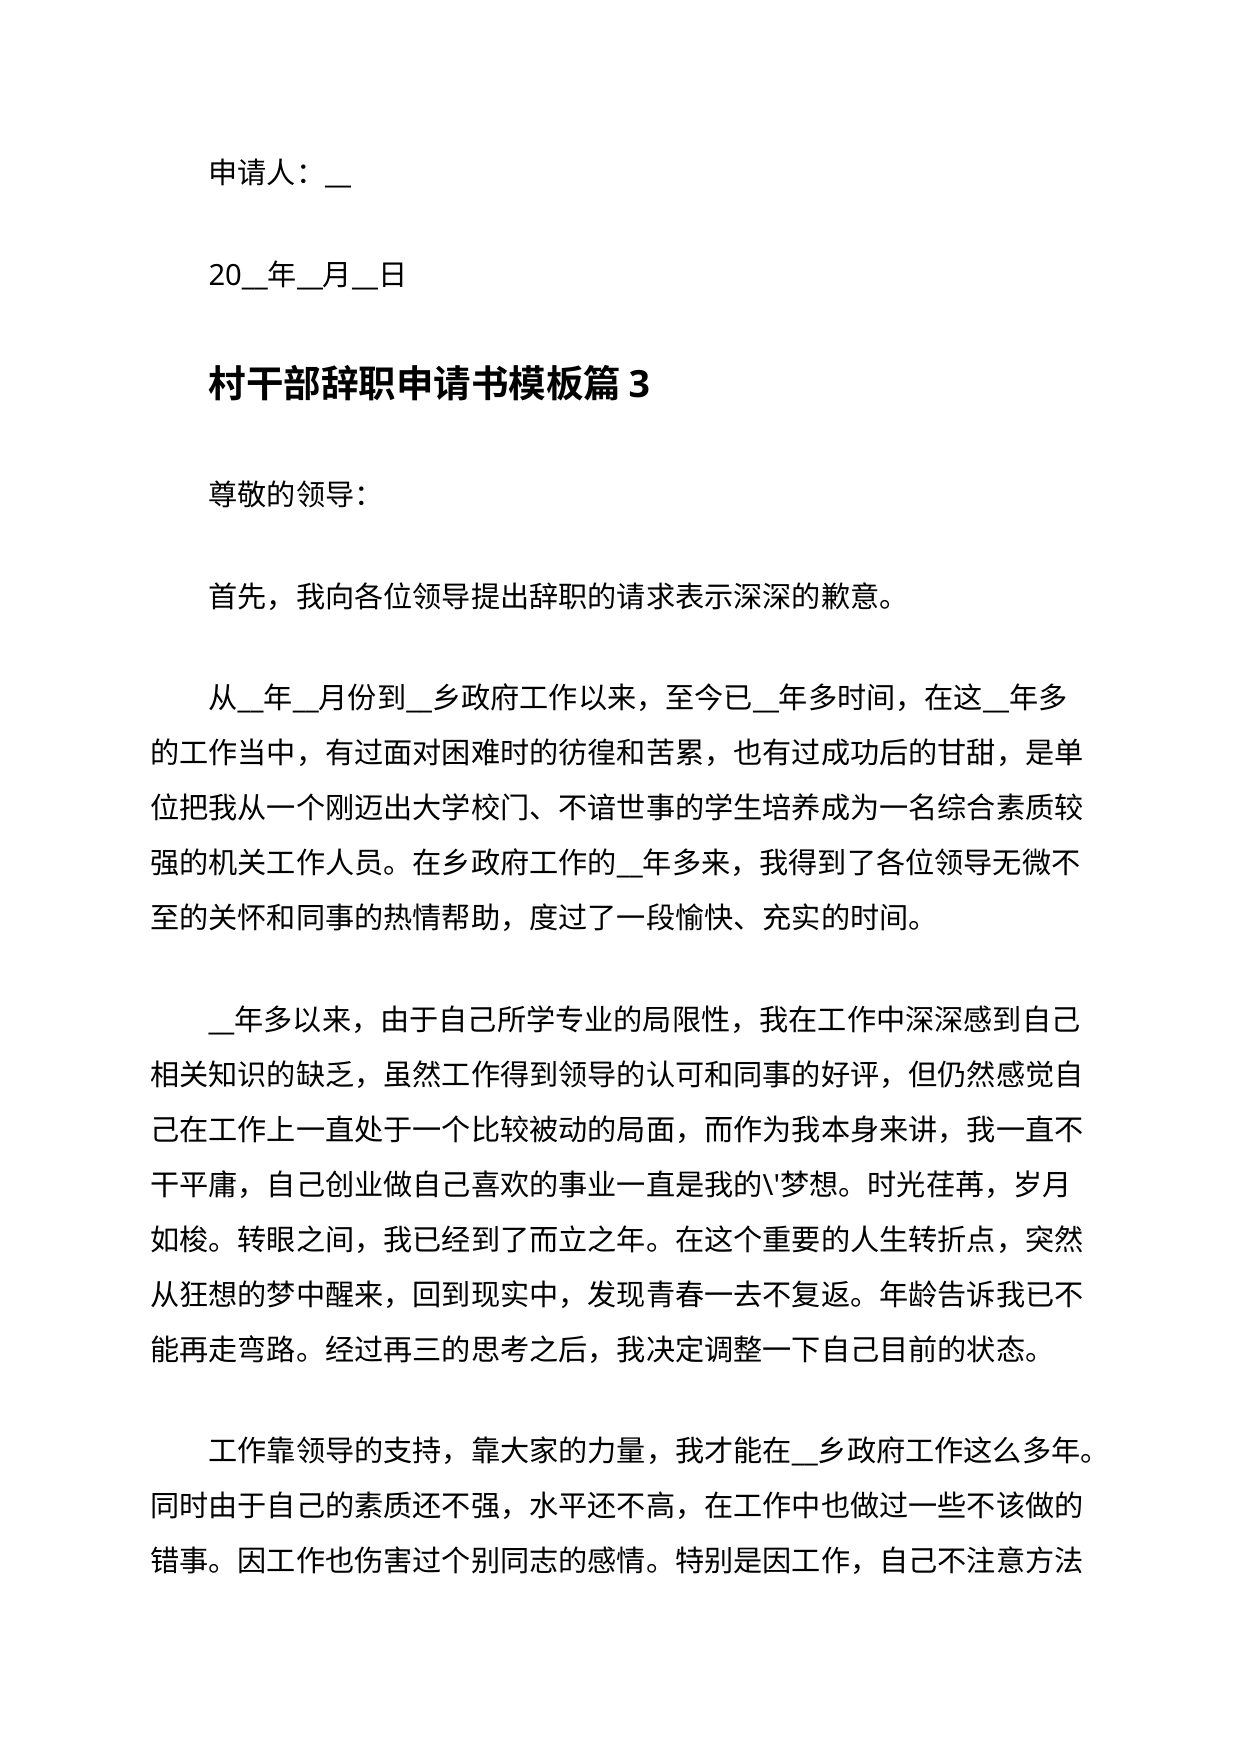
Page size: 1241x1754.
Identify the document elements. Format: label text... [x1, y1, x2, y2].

text 从__年__月份到__乡政府工作以来，至今已__年多时间，在这__年多的工作当中，有过面对困难时的彷徨和苦累，也有过成功后的甘甜，是单位把我从一个刚迈出大学校门、不谙世事的学生培养成为一名综合素质较强的机关工作人员。在乡政府工作的__年多来，我得到了各位领导无微不至的关怀和同事的热情帮助，度过了一段愉快、充实的时间。 [150, 675, 1090, 937]
text 申请人：__ [150, 150, 1090, 192]
text 村干部辞职申请书模板篇3 [150, 354, 1090, 408]
text 20__年__月__日 [150, 252, 1090, 294]
text 尊敬的领导： [150, 472, 1090, 514]
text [150, 1428, 1090, 1580]
text __年多以来，由于自己所学专业的局限性，我在工作中深深感到自己相关知识的缺乏，虽然工作得到领导的认可和同事的好评，但仍然感觉自己在工作上一直处于一个比较被动的局面，而作为我本身来讲，我一直不干平庸，自己创业做自己喜欢的事业一直是我的\'梦想。时光荏苒，岁月如梭。转眼之间，我已经到了而立之年。在这个重要的人生转折点，突然从狂想的梦中醒来，回到现实中，发现青春一去不复返。年龄告诉我已不能再走弯路。经过再三的思考之后，我决定调整一下自己目前的状态。 [150, 997, 1090, 1368]
text 首先，我向各位领导提出辞职的请求表示深深的歉意。 [150, 573, 1090, 616]
